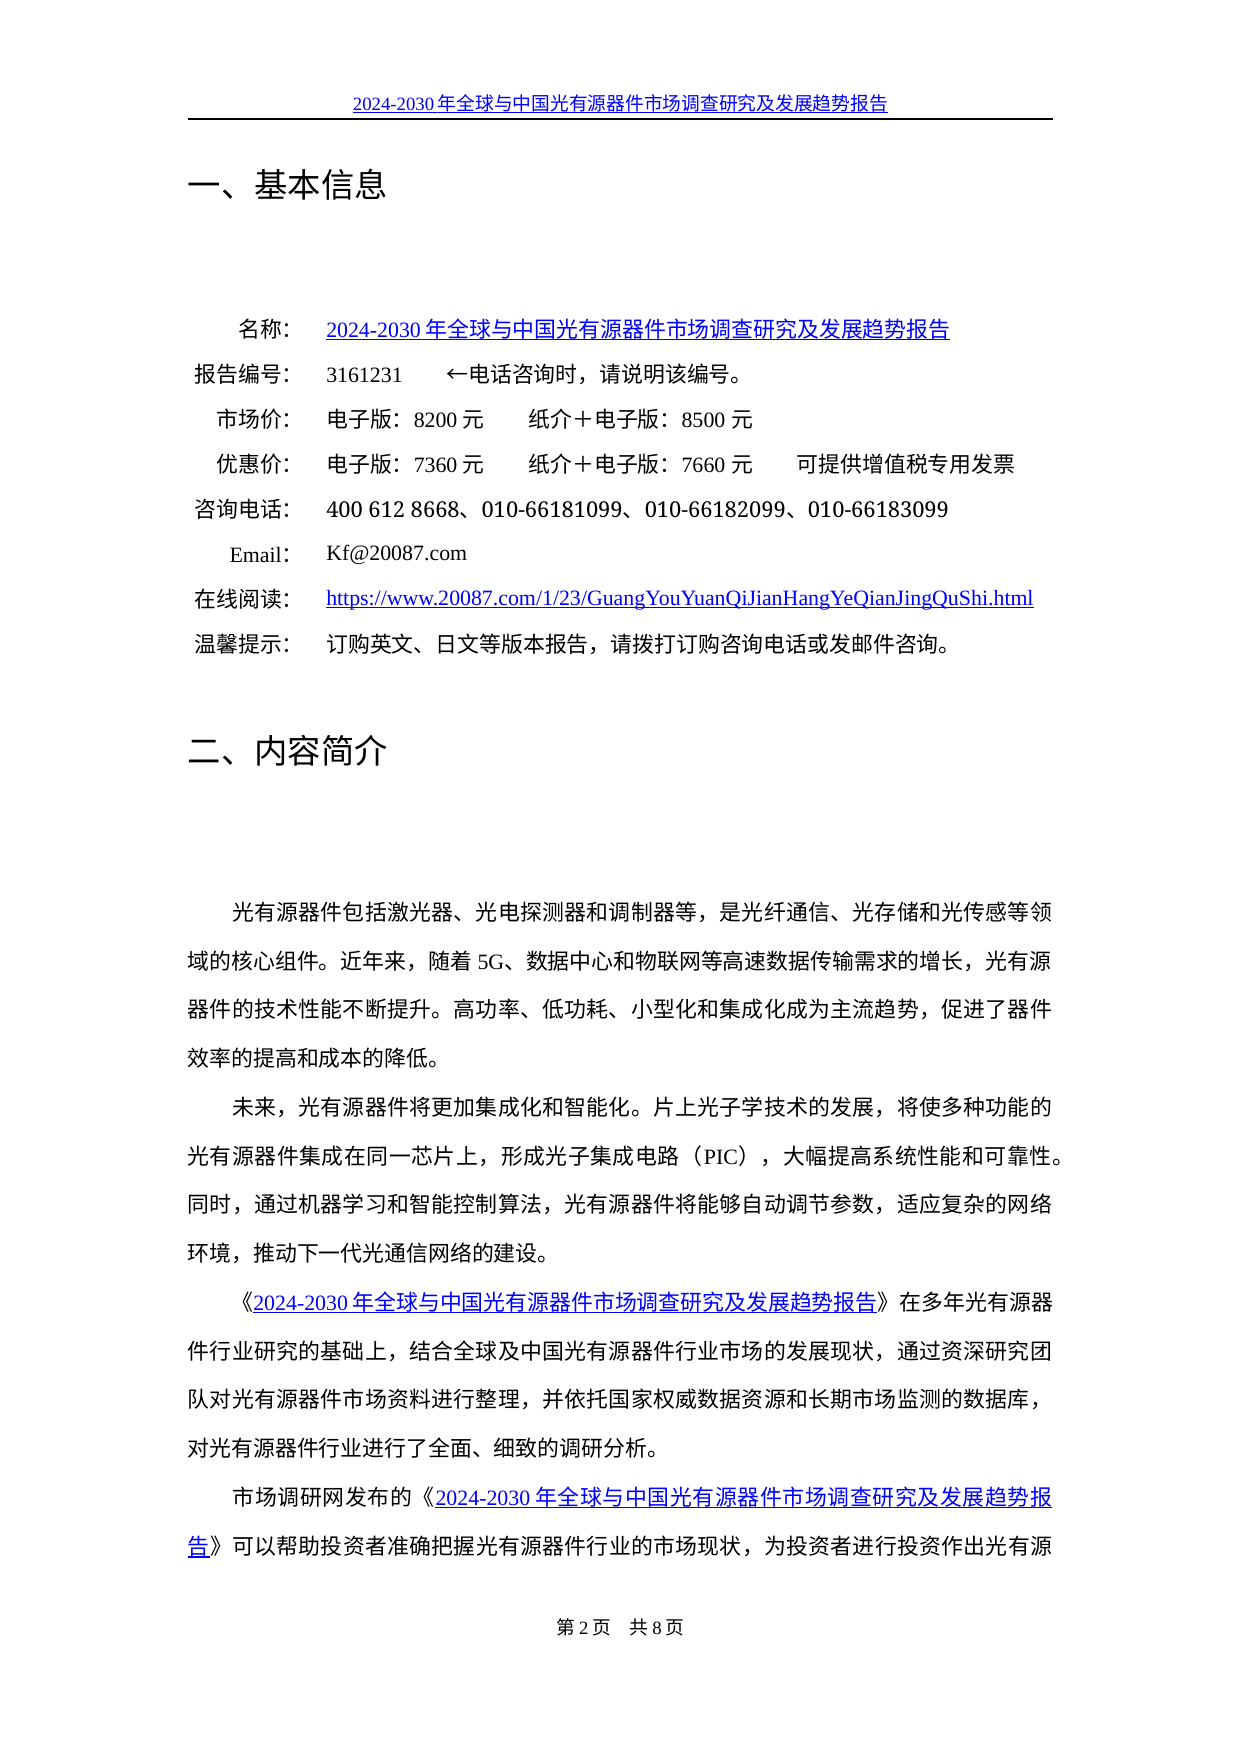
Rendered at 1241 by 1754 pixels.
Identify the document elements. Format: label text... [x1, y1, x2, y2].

table_cell 电子版：8200 元 纸介＋电子版：8500 元 [315, 402, 1073, 447]
table_cell 3161231 ←电话咨询时，请说明该编号。 [315, 357, 1073, 402]
table_cell 咨询电话： [167, 492, 315, 537]
table_cell 订购英文、日文等版本报告，请拨打订购咨询电话或发邮件咨询。 [315, 627, 1073, 672]
table_cell 优惠价： [167, 447, 315, 492]
table_cell 温馨提示： [167, 627, 315, 672]
table_cell 400 612 8668、010-66181099、010-66182099、010-66183099 [315, 492, 1073, 537]
table_cell Kf@20087.com [315, 537, 1073, 582]
title 一、基本信息 [187, 150, 1053, 215]
title 二、内容简介 [187, 717, 1053, 782]
table_cell 市场价： [167, 402, 315, 447]
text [187, 894, 1053, 1561]
table_cell [315, 582, 1073, 627]
table_cell 在线阅读： [167, 582, 315, 627]
table_cell 报告编号： [167, 357, 315, 402]
table_cell Email： [167, 537, 315, 582]
table_header 名称： [167, 312, 315, 357]
table_header 2024-2030年全球与中国光有源器件市场调查研究及发展趋势报告 [315, 312, 1073, 357]
table_cell 电子版：7360 元 纸介＋电子版：7660 元 可提供增值税专用发票 [315, 447, 1073, 492]
